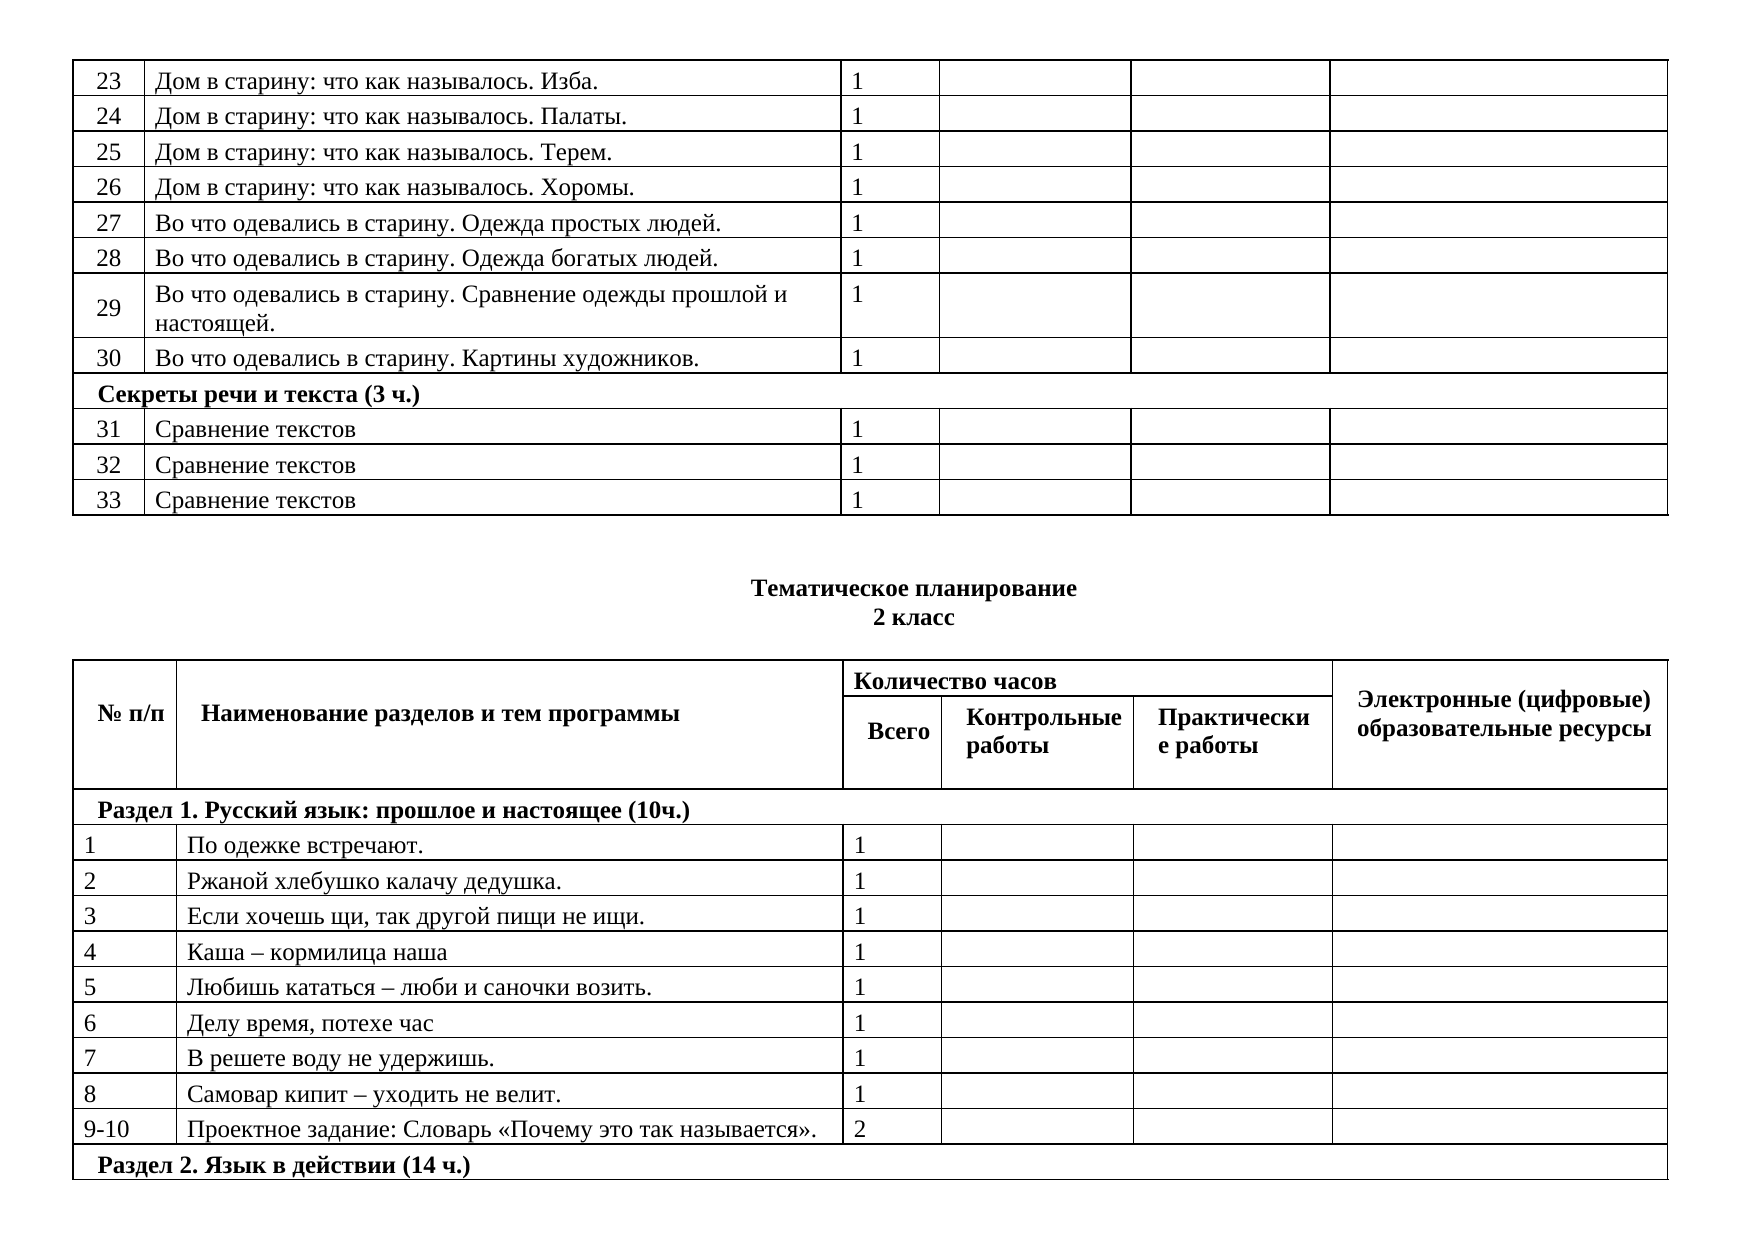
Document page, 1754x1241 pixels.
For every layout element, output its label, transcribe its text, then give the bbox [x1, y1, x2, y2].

table_cell [1333, 896, 1667, 930]
table_cell [1132, 338, 1329, 372]
table_cell [1331, 480, 1667, 514]
table_cell Каша – кормилица наша [177, 932, 842, 966]
table_cell 9-10 [74, 1109, 176, 1143]
table_cell 1 [842, 409, 939, 443]
table_cell [1132, 132, 1329, 166]
table_cell [1331, 203, 1667, 237]
table_cell [1331, 274, 1667, 336]
table_cell [1134, 1109, 1332, 1143]
table_cell [940, 480, 1130, 514]
table_cell 1 [842, 132, 939, 166]
table_cell Делу время, потехе час [177, 1003, 842, 1037]
table_cell [1134, 1038, 1332, 1072]
table_cell Секреты речи и текста (3 ч.) [74, 374, 1667, 407]
table_cell [940, 238, 1130, 272]
table_cell Дом в старину: что как называлось. Хоромы. [145, 167, 840, 201]
table_cell [942, 861, 1133, 894]
table_cell [1331, 238, 1667, 272]
table_cell 33 [74, 480, 144, 514]
table_cell [1132, 96, 1329, 130]
table_cell 5 [74, 967, 176, 1001]
table_cell [1331, 445, 1667, 478]
table_cell 1 [844, 967, 941, 1001]
table_cell Если хочешь щи, так другой пищи не ищи. [177, 896, 842, 930]
table_cell Во что одевались в старину. Одежда богатых людей. [145, 238, 840, 272]
table_cell [1331, 409, 1667, 443]
table_cell Раздел 1. Русский язык: прошлое и настоящее (10ч.) [74, 790, 1667, 823]
table_cell [1331, 167, 1667, 201]
table_header Количество часов [844, 661, 1332, 695]
table_cell Контрольные работы [942, 697, 1133, 788]
text 2 класс [59, 602, 1695, 631]
table_cell 7 [74, 1038, 176, 1072]
table_cell Дом в старину: что как называлось. Изба. [145, 61, 840, 94]
table_cell [1134, 1003, 1332, 1037]
table_cell По одежке встречают. [177, 825, 842, 859]
table_cell Дом в старину: что как называлось. Терем. [145, 132, 840, 166]
table_cell 1 [844, 1003, 941, 1037]
table_cell 1 [844, 932, 941, 966]
table_cell 29 [74, 274, 144, 336]
table_cell 1 [842, 167, 939, 201]
table_cell [942, 1038, 1133, 1072]
table_cell Всего [844, 697, 941, 788]
table_cell Самовар кипит – уходить не велит. [177, 1074, 842, 1108]
table_cell 1 [842, 480, 939, 514]
table_cell 1 [74, 825, 176, 859]
table_cell [940, 445, 1130, 478]
table_cell [1331, 132, 1667, 166]
table_header Наименование разделов и тем программы [177, 661, 842, 788]
table_cell [942, 825, 1133, 859]
table_cell [1134, 967, 1332, 1001]
table_cell [1333, 861, 1667, 894]
table_cell Во что одевались в старину. Одежда простых людей. [145, 203, 840, 237]
table_header № п/п [74, 661, 176, 788]
table_cell Сравнение текстов [145, 445, 840, 478]
table_cell 1 [842, 238, 939, 272]
table_cell 24 [74, 96, 144, 130]
table_cell 2 [74, 861, 176, 894]
table_cell [1132, 203, 1329, 237]
table_cell [1333, 1003, 1667, 1037]
table_cell [940, 409, 1130, 443]
table_cell [942, 896, 1133, 930]
table_cell 1 [842, 61, 939, 94]
table_cell [1134, 861, 1332, 894]
table_cell [1134, 932, 1332, 966]
table_cell [1333, 1074, 1667, 1108]
table_cell [942, 932, 1133, 966]
table_cell [1331, 96, 1667, 130]
table_cell 32 [74, 445, 144, 478]
table_cell Ржаной хлебушко калачу дедушка. [177, 861, 842, 894]
table_cell Раздел 2. Язык в действии (14 ч.) [74, 1145, 1667, 1179]
table_cell Сравнение текстов [145, 480, 840, 514]
table_cell 1 [842, 274, 939, 336]
table_cell 31 [74, 409, 144, 443]
table_cell [1333, 967, 1667, 1001]
table_cell [1134, 1074, 1332, 1108]
table_cell 1 [842, 203, 939, 237]
table_cell [1132, 445, 1329, 478]
table_cell 30 [74, 338, 144, 372]
table_cell [1132, 409, 1329, 443]
table_cell 1 [844, 861, 941, 894]
table_cell [940, 338, 1130, 372]
table_cell В решете воду не удержишь. [177, 1038, 842, 1072]
table_cell 3 [74, 896, 176, 930]
table_cell [940, 96, 1130, 130]
table_cell [1134, 896, 1332, 930]
table_header Электронные (цифровые) образовательные ресурсы [1333, 661, 1667, 788]
table_cell 1 [844, 1074, 941, 1108]
table_cell Сравнение текстов [145, 409, 840, 443]
table_cell 25 [74, 132, 144, 166]
table_cell 1 [842, 445, 939, 478]
table_cell 4 [74, 932, 176, 966]
table_cell 6 [74, 1003, 176, 1037]
table_cell [1333, 825, 1667, 859]
table_cell [1333, 1038, 1667, 1072]
table_cell 27 [74, 203, 144, 237]
table_cell [942, 1109, 1133, 1143]
table_cell [1132, 61, 1329, 94]
table_cell 1 [844, 1038, 941, 1072]
table_cell [1333, 932, 1667, 966]
table_cell Дом в старину: что как называлось. Палаты. [145, 96, 840, 130]
table_cell [942, 967, 1133, 1001]
table_cell 1 [844, 825, 941, 859]
table_cell [940, 167, 1130, 201]
table_cell Во что одевались в старину. Картины художников. [145, 338, 840, 372]
table_cell 26 [74, 167, 144, 201]
table_cell [1333, 1109, 1667, 1143]
text Тематическое планирование [59, 573, 1695, 602]
table_cell 8 [74, 1074, 176, 1108]
table_cell Любишь кататься – люби и саночки возить. [177, 967, 842, 1001]
table_cell [940, 274, 1130, 336]
table_cell [942, 1074, 1133, 1108]
table_cell [1331, 338, 1667, 372]
table_cell Во что одевались в старину. Сравнение одежды прошлой и настоящей. [145, 274, 840, 336]
table_cell 2 [844, 1109, 941, 1143]
table_cell [940, 203, 1130, 237]
table_cell [1132, 274, 1329, 336]
table_cell [1132, 480, 1329, 514]
table_cell [940, 61, 1130, 94]
table_cell [1331, 61, 1667, 94]
table_cell 1 [842, 338, 939, 372]
table_cell [940, 132, 1130, 166]
table_cell [942, 1003, 1133, 1037]
table_cell 1 [844, 896, 941, 930]
table_cell Практические работы [1134, 697, 1332, 788]
table_cell Проектное задание: Словарь «Почему это так называется». [177, 1109, 842, 1143]
table_cell [1132, 167, 1329, 201]
table_cell [1132, 238, 1329, 272]
table_cell 23 [74, 61, 144, 94]
table_cell 1 [842, 96, 939, 130]
table_cell [1134, 825, 1332, 859]
table_cell 28 [74, 238, 144, 272]
